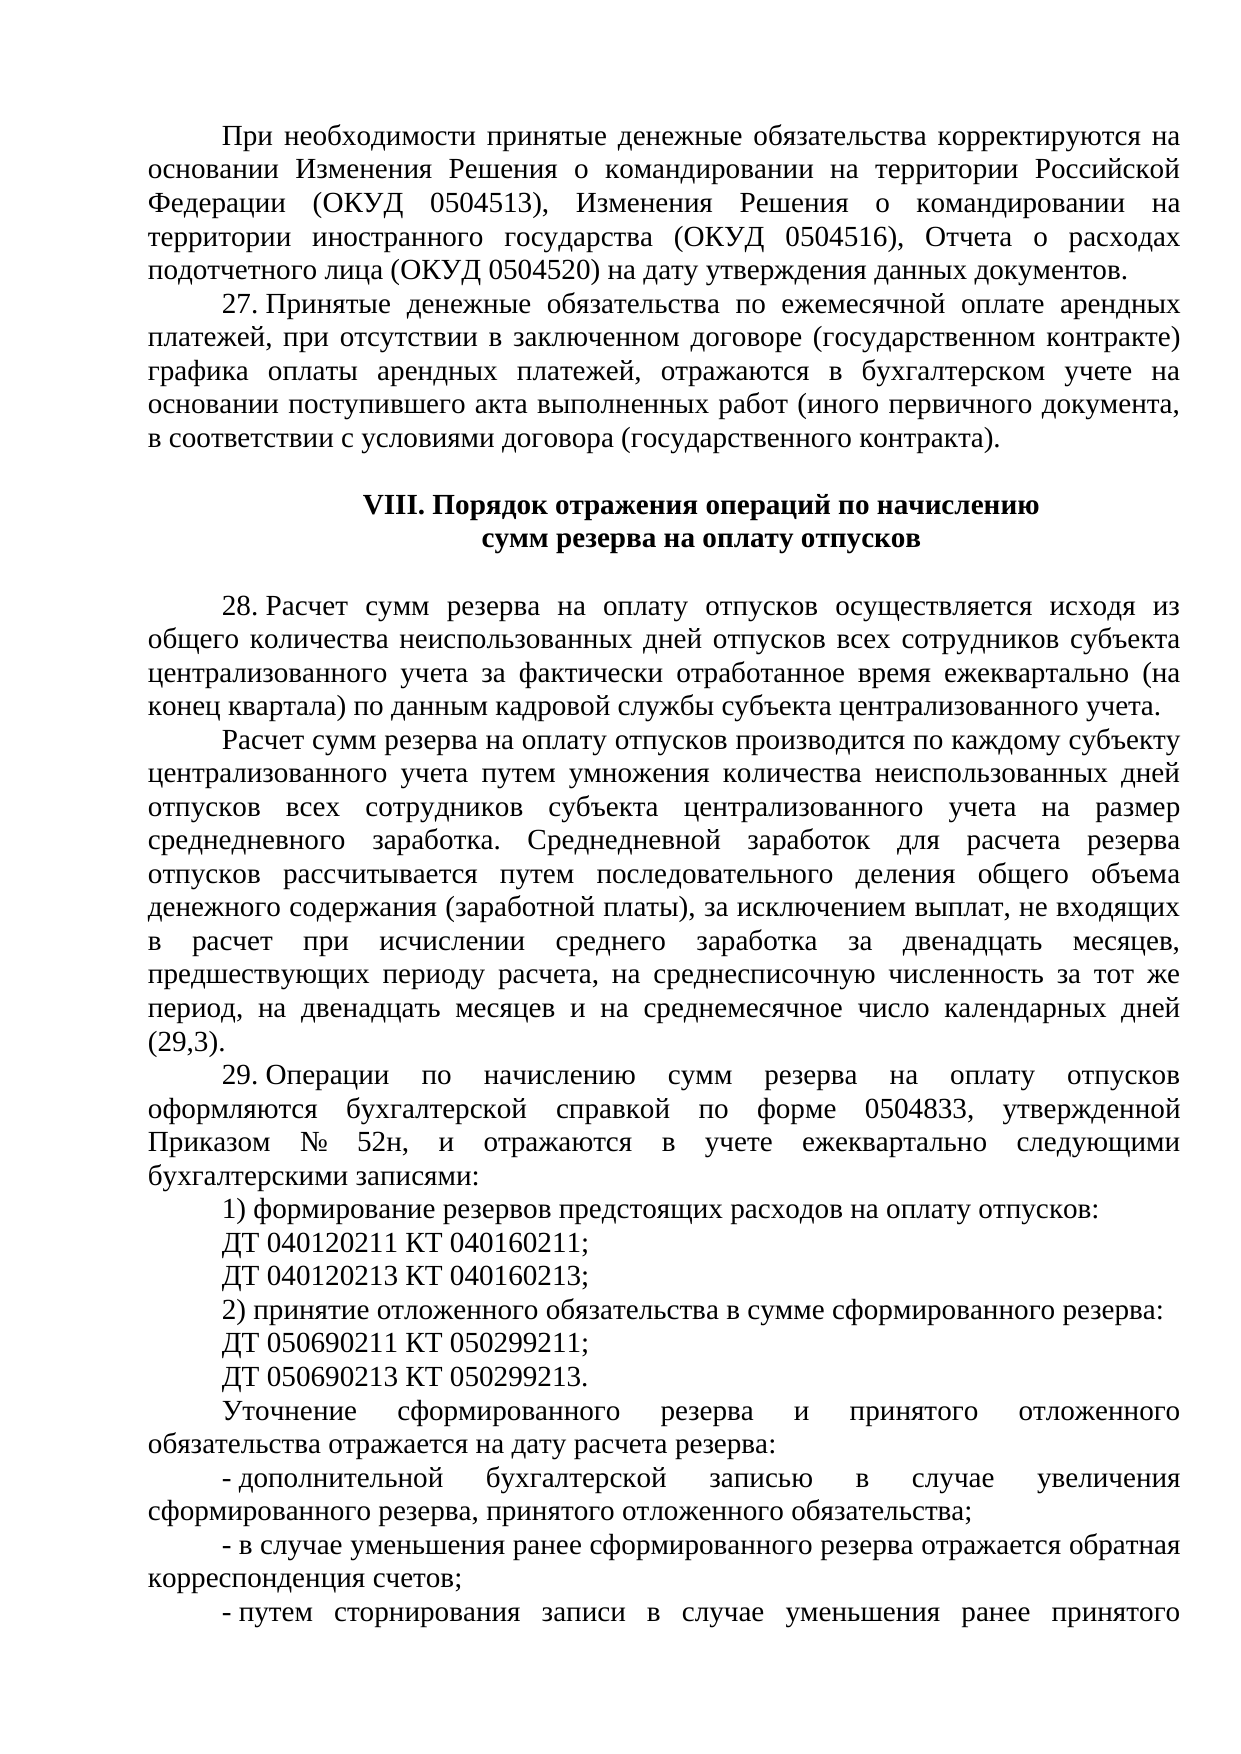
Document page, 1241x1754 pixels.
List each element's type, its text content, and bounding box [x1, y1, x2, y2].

text Расчет сумм резерва на оплату отпусков производится по каждому субъекту централизованного учета путем умножения количества неиспользованных дней отпусков всех сотрудников субъекта централизованного учета на размер среднедневного заработка. Среднедневной заработок для расчета резерва отпусков рассчитывается путем последовательного деления общего объема денежного содержания (заработной платы), за исключением выплат, не входящих в расчет при исчислении среднего заработка за двенадцать месяцев, предшествующих периоду расчета, на среднесписочную численность за тот же период, на двенадцать месяцев и на среднемесячное число календарных дней (29,3). [148, 722, 1181, 1057]
text 1) формирование резервов предстоящих расходов на оплату отпусков: [148, 1191, 1181, 1225]
text 27. Принятые денежные обязательства по ежемесячной оплате арендных платежей, при отсутствии в заключенном договоре (государственном контракте) графика оплаты арендных платежей, отражаются в бухгалтерском учете на основании поступившего акта выполненных работ (иного первичного документа, в соответствии с условиями договора (государственного контракта). [148, 286, 1181, 453]
text - дополнительной бухгалтерской записью в случае увеличения сформированного резерва, принятого отложенного обязательства; [148, 1460, 1181, 1527]
text 29. Операции по начислению сумм резерва на оплату отпусков оформляются бухгалтерской справкой по форме 0504833, утвержденной Приказом № 52н, и отражаются в учете ежеквартально следующими бухгалтерскими записями: [148, 1057, 1181, 1191]
title VIII. Порядок отражения операций по начислению [148, 487, 1181, 521]
text ДТ 050690211 КТ 050299211; [148, 1326, 1181, 1359]
text ДТ 040120211 КТ 040160211; [148, 1225, 1181, 1258]
text 28. Расчет сумм резерва на оплату отпусков осуществляется исходя из общего количества неиспользованных дней отпусков всех сотрудников субъекта централизованного учета за фактически отработанное время ежеквартально (на конец квартала) по данным кадровой службы субъекта централизованного учета. [148, 588, 1181, 722]
text ДТ 040120213 КТ 040160213; [148, 1258, 1181, 1292]
text При необходимости принятые денежные обязательства корректируются на основании Изменения Решения о командировании на территории Российской Федерации (ОКУД 0504513), Изменения Решения о командировании на территории иностранного государства (ОКУД 0504516), Отчета о расходах подотчетного лица (ОКУД 0504520) на дату утверждения данных документов. [148, 118, 1181, 286]
text 2) принятие отложенного обязательства в сумме сформированного резерва: [148, 1292, 1181, 1326]
text Уточнение сформированного резерва и принятого отложенного обязательства отражается на дату расчета резерва: [148, 1393, 1181, 1460]
text - в случае уменьшения ранее сформированного резерва отражается обратная корреспонденция счетов; [148, 1527, 1181, 1594]
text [148, 1594, 1181, 1627]
title сумм резерва на оплату отпусков [148, 521, 1181, 554]
text ДТ 050690213 КТ 050299213. [148, 1359, 1181, 1393]
